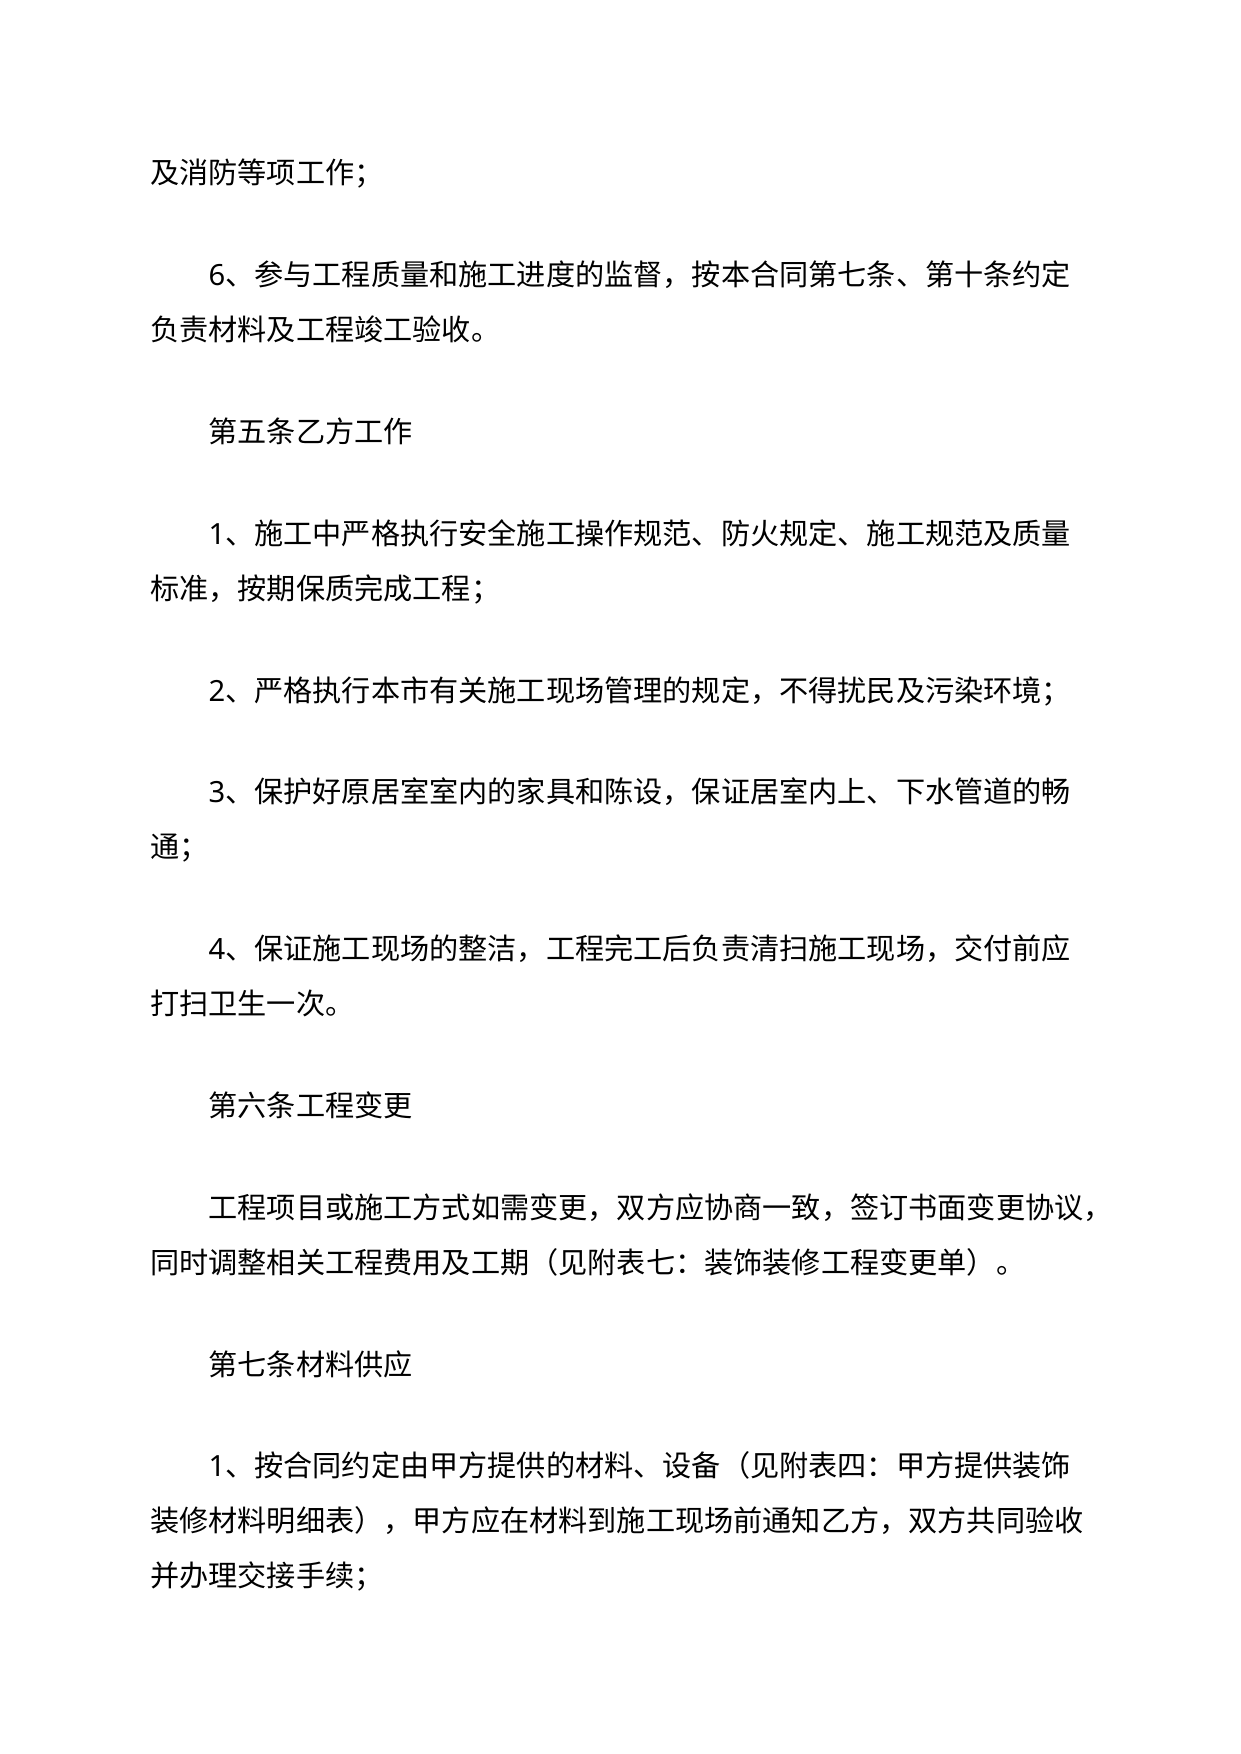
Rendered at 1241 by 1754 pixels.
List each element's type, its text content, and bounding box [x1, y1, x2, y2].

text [150, 150, 1090, 192]
text 第五条乙方工作 [150, 408, 1090, 451]
text 3、保护好原居室室内的家具和陈设，保证居室内上、下水管道的畅通； [150, 769, 1090, 866]
text 6、参与工程质量和施工进度的监督，按本合同第七条、第十条约定负责材料及工程竣工验收。 [150, 252, 1090, 349]
text 1、按合同约定由甲方提供的材料、设备（见附表四：甲方提供装饰装修材料明细表），甲方应在材料到施工现场前通知乙方，双方共同验收并办理交接手续； [150, 1443, 1090, 1595]
text 第六条工程变更 [150, 1083, 1090, 1125]
text 4、保证施工现场的整洁，工程完工后负责清扫施工现场，交付前应打扫卫生一次。 [150, 926, 1090, 1023]
text 2、严格执行本市有关施工现场管理的规定，不得扰民及污染环境； [150, 667, 1090, 709]
text 工程项目或施工方式如需变更，双方应协商一致，签订书面变更协议，同时调整相关工程费用及工期（见附表七：装饰装修工程变更单）。 [150, 1184, 1090, 1282]
text 1、施工中严格执行安全施工操作规范、防火规定、施工规范及质量标准，按期保质完成工程； [150, 510, 1090, 608]
text 第七条材料供应 [150, 1341, 1090, 1383]
